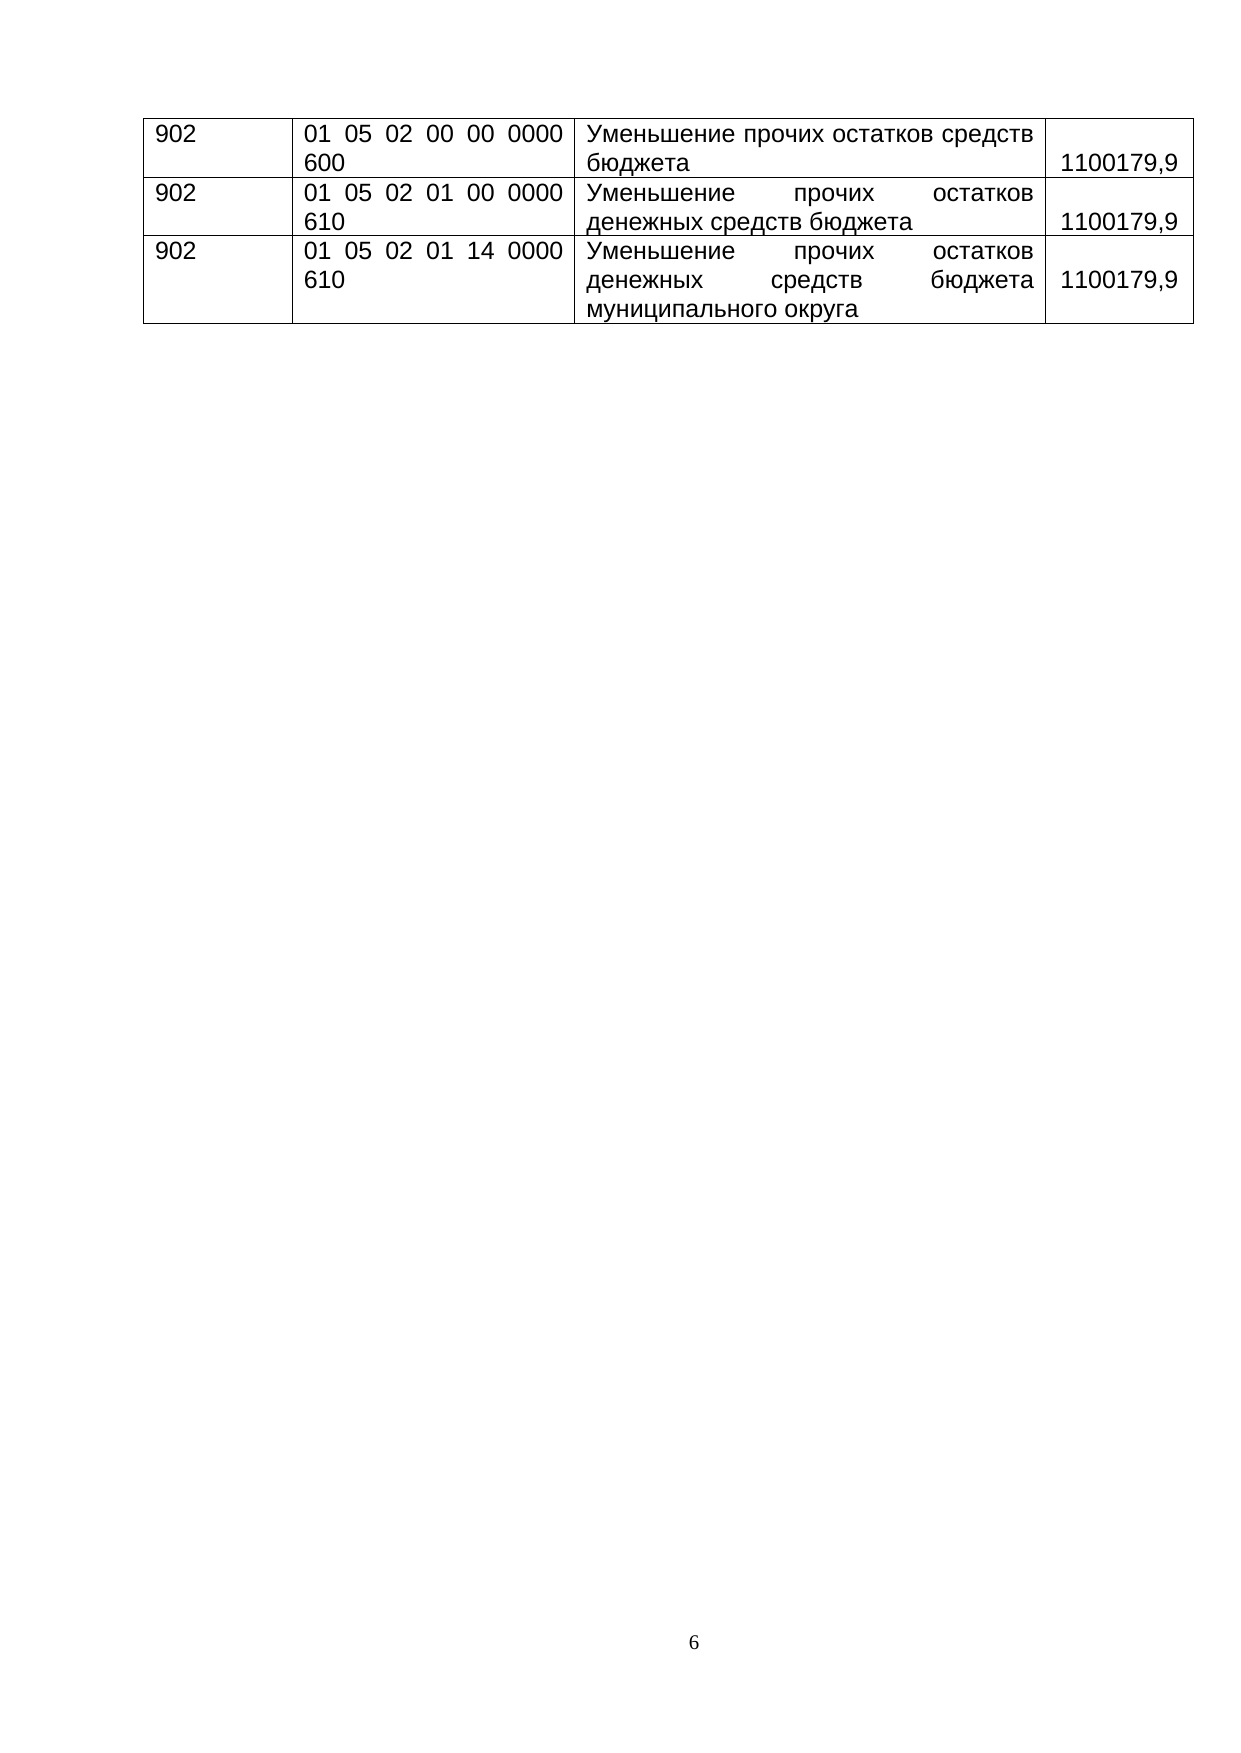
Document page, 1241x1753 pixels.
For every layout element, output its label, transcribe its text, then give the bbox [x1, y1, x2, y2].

table_cell Уменьшение прочих остатков денежных средств бюджета [575, 178, 1045, 235]
table_cell 1100179,9 [1046, 236, 1193, 322]
table_cell 902 [144, 236, 292, 322]
table_cell 1100179,9 [1046, 178, 1193, 235]
table_cell 902 [144, 119, 292, 177]
table_cell 902 [144, 178, 292, 235]
table_cell 01 05 02 00 00 0000 600 [293, 119, 574, 177]
table_cell 1100179,9 [1046, 119, 1193, 177]
table_cell 01 05 02 01 00 0000 610 [293, 178, 574, 235]
table_cell Уменьшение прочих остатков средств бюджета [575, 119, 1045, 177]
table_cell 01 05 02 01 14 0000 610 [293, 236, 574, 322]
table_cell Уменьшение прочих остатков денежных средств бюджета муниципального округа [575, 236, 1045, 322]
